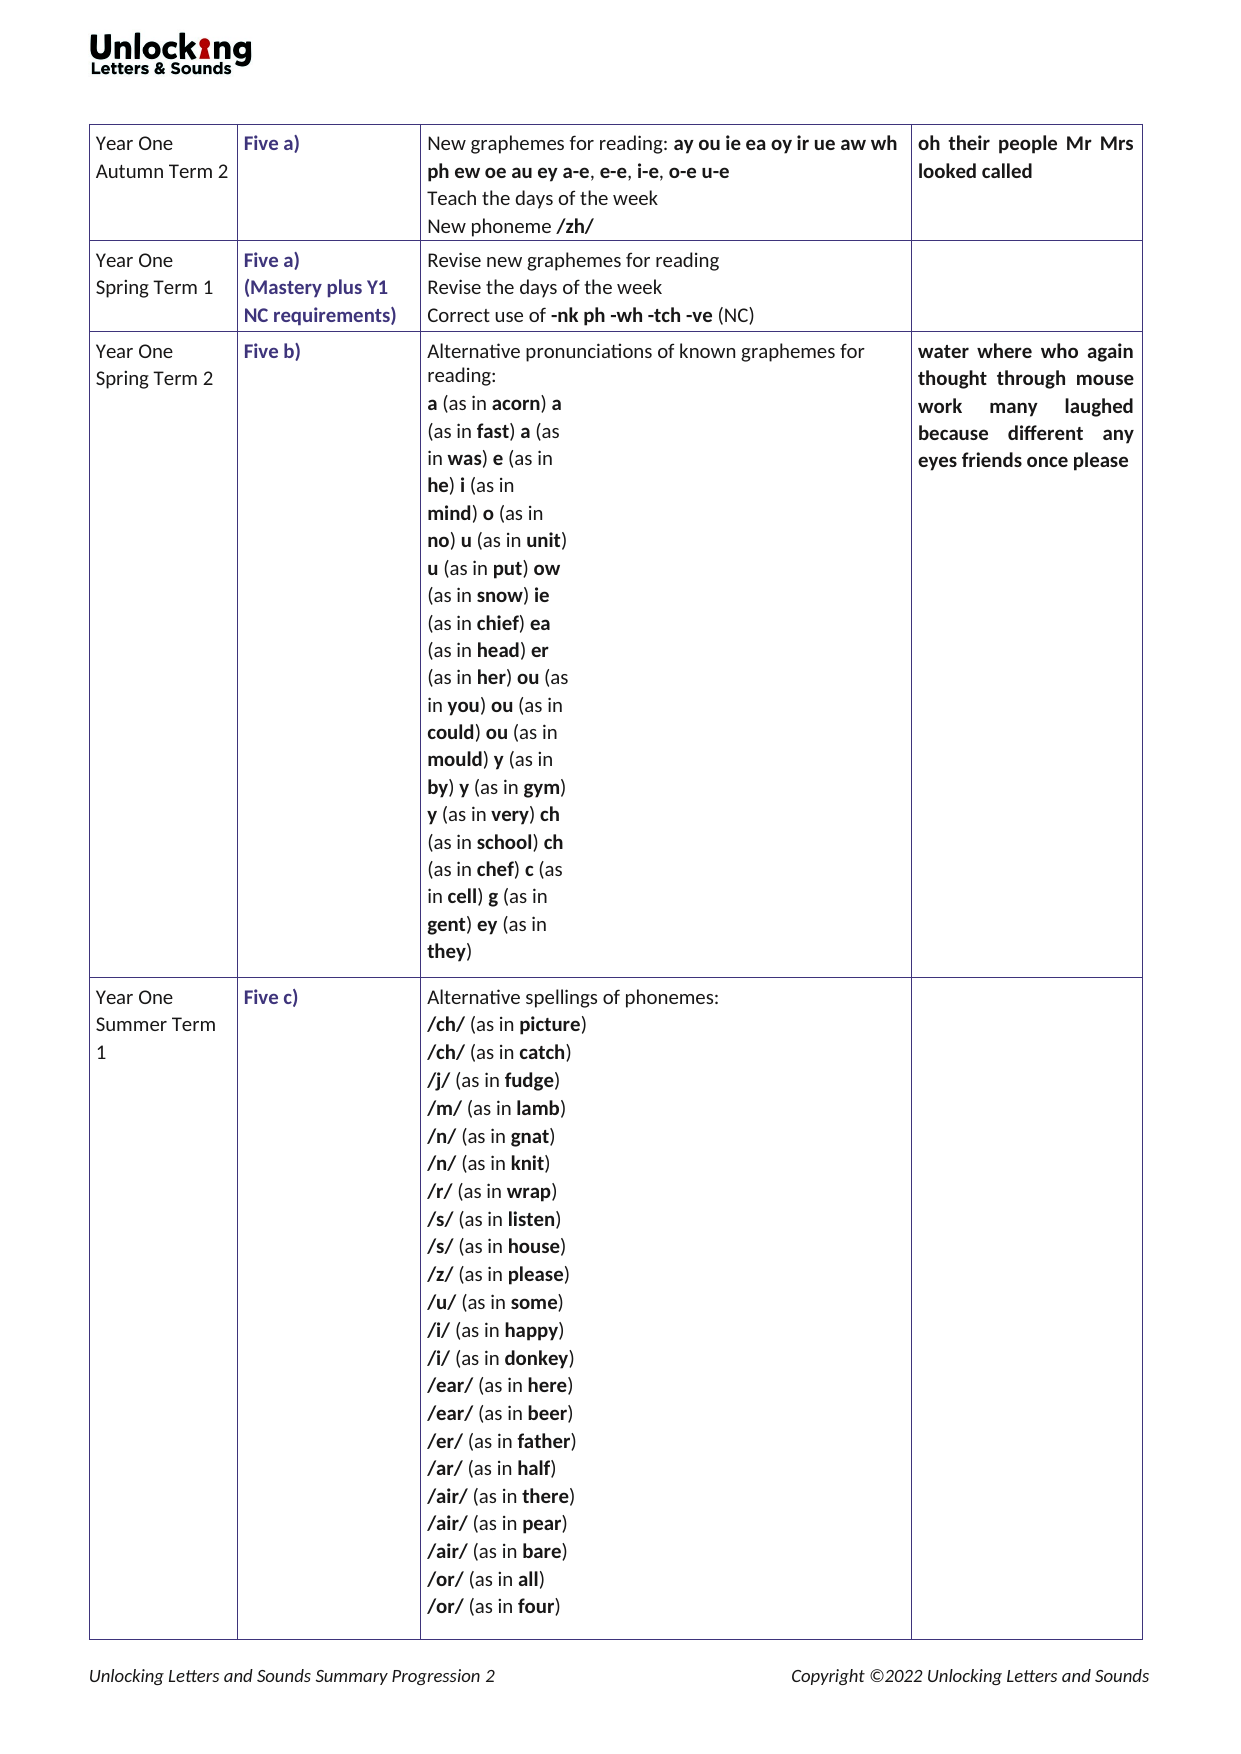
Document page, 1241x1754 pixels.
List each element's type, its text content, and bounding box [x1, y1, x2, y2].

table_header Year One Autumn Term 2 [90, 125, 237, 240]
picture [88, 29, 253, 77]
table_cell Five a) (Mastery plus Y1 NC requirements) [238, 241, 420, 331]
table_header Five a) [238, 125, 420, 240]
table_cell [912, 978, 1142, 1639]
table_cell Revise new graphemes for reading Revise the days of the week Correct use of -nk ph -wh -tch -ve (NC) [421, 241, 911, 331]
table_header oh their people Mr Mrs looked called [912, 125, 1142, 240]
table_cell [90, 978, 237, 1639]
table_cell Five b) [238, 332, 420, 977]
table_header New graphemes for reading: ay ou ie ea oy ir ue aw wh ph ew oe au ey a-e, e-e, i-e, o-e u-e Teach the days of the week New phoneme /zh/ [421, 125, 911, 240]
table_cell Year One Spring Term 1 [90, 241, 237, 331]
table_cell Five c) [238, 978, 420, 1639]
table_cell Year One Spring Term 2 [90, 332, 237, 977]
table_cell water where who again thought through mouse work many laughed because different any eyes friends once please [912, 332, 1142, 977]
table_cell [912, 241, 1142, 331]
table_cell Alternative pronunciations of known graphemes for reading: a (as in acorn) a (as in fast) a (as in was) e (as in he) i (as in mind) o (as in no) u (as in unit) u (as in put) ow (as in snow) ie (as in chief) ea (as in head) er (as in her) ou (as in you) ou (as in could) ou (as in mould) y (as in by) y (as in gym) y (as in very) ch (as in school) ch (as in chef) c (as in cell) g (as in gent) ey (as in they) [421, 332, 911, 977]
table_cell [421, 978, 911, 1639]
